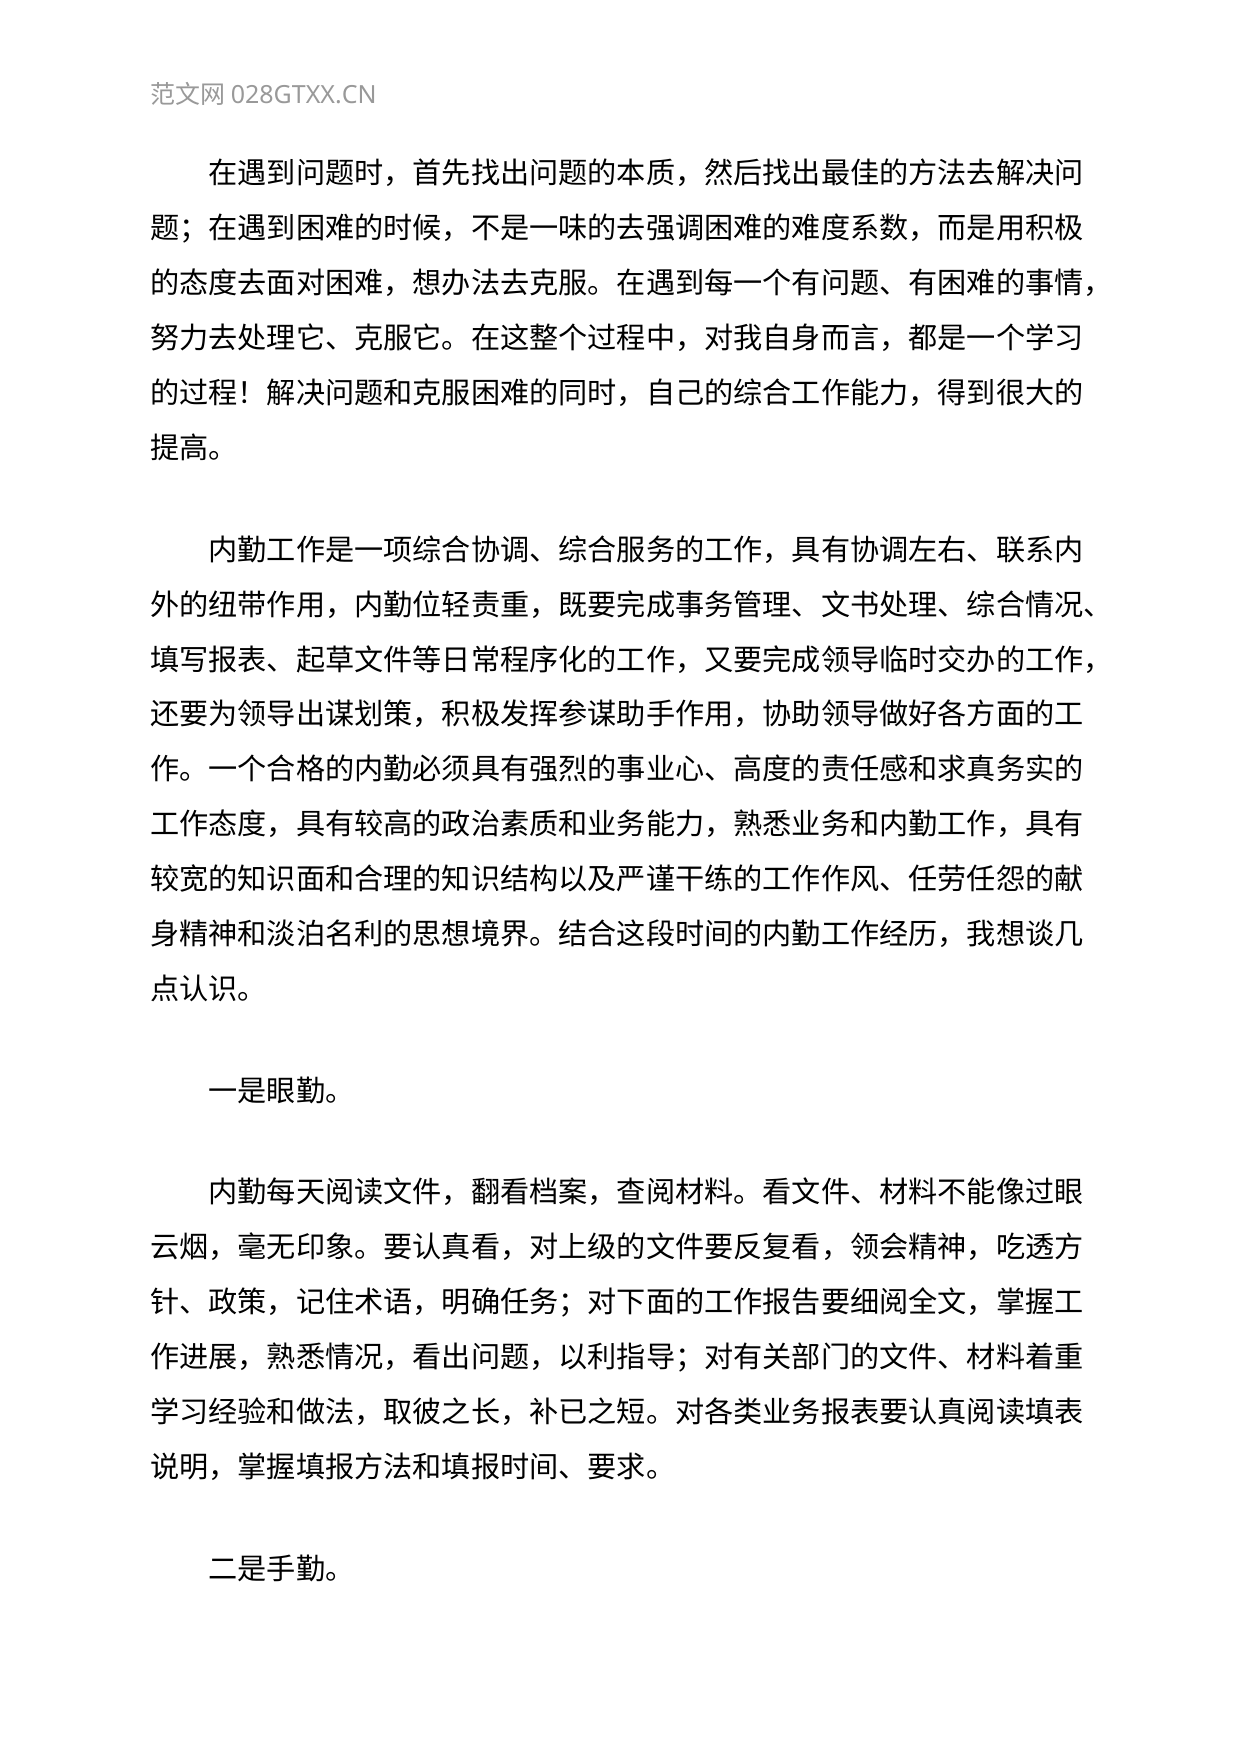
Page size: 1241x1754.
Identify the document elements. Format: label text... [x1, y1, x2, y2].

text 内勤工作是一项综合协调、综合服务的工作，具有协调左右、联系内外的纽带作用，内勤位轻责重，既要完成事务管理、文书处理、综合情况、填写报表、起草文件等日常程序化的工作，又要完成领导临时交办的工作，还要为领导出谋划策，积极发挥参谋助手作用，协助领导做好各方面的工作。一个合格的内勤必须具有强烈的事业心、高度的责任感和求真务实的工作态度，具有较高的政治素质和业务能力，熟悉业务和内勤工作，具有较宽的知识面和合理的知识结构以及严谨干练的工作作风、任劳任怨的献身精神和淡泊名利的思想境界。结合这段时间的内勤工作经历，我想谈几点认识。 [150, 526, 1090, 1008]
text 二是手勤。 [150, 1545, 1090, 1587]
text 在遇到问题时，首先找出问题的本质，然后找出最佳的方法去解决问题；在遇到困难的时候，不是一味的去强调困难的难度系数，而是用积极的态度去面对困难，想办法去克服。在遇到每一个有问题、有困难的事情，努力去处理它、克服它。在这整个过程中，对我自身而言，都是一个学习的过程！解决问题和克服困难的同时，自己的综合工作能力，得到很大的提高。 [150, 150, 1090, 467]
text 一是眼勤。 [150, 1067, 1090, 1109]
text 内勤每天阅读文件，翻看档案，查阅材料。看文件、材料不能像过眼云烟，毫无印象。要认真看，对上级的文件要反复看，领会精神，吃透方针、政策，记住术语，明确任务；对下面的工作报告要细阅全文，掌握工作进展，熟悉情况，看出问题，以利指导；对有关部门的文件、材料着重学习经验和做法，取彼之长，补已之短。对各类业务报表要认真阅读填表说明，掌握填报方法和填报时间、要求。 [150, 1169, 1090, 1486]
